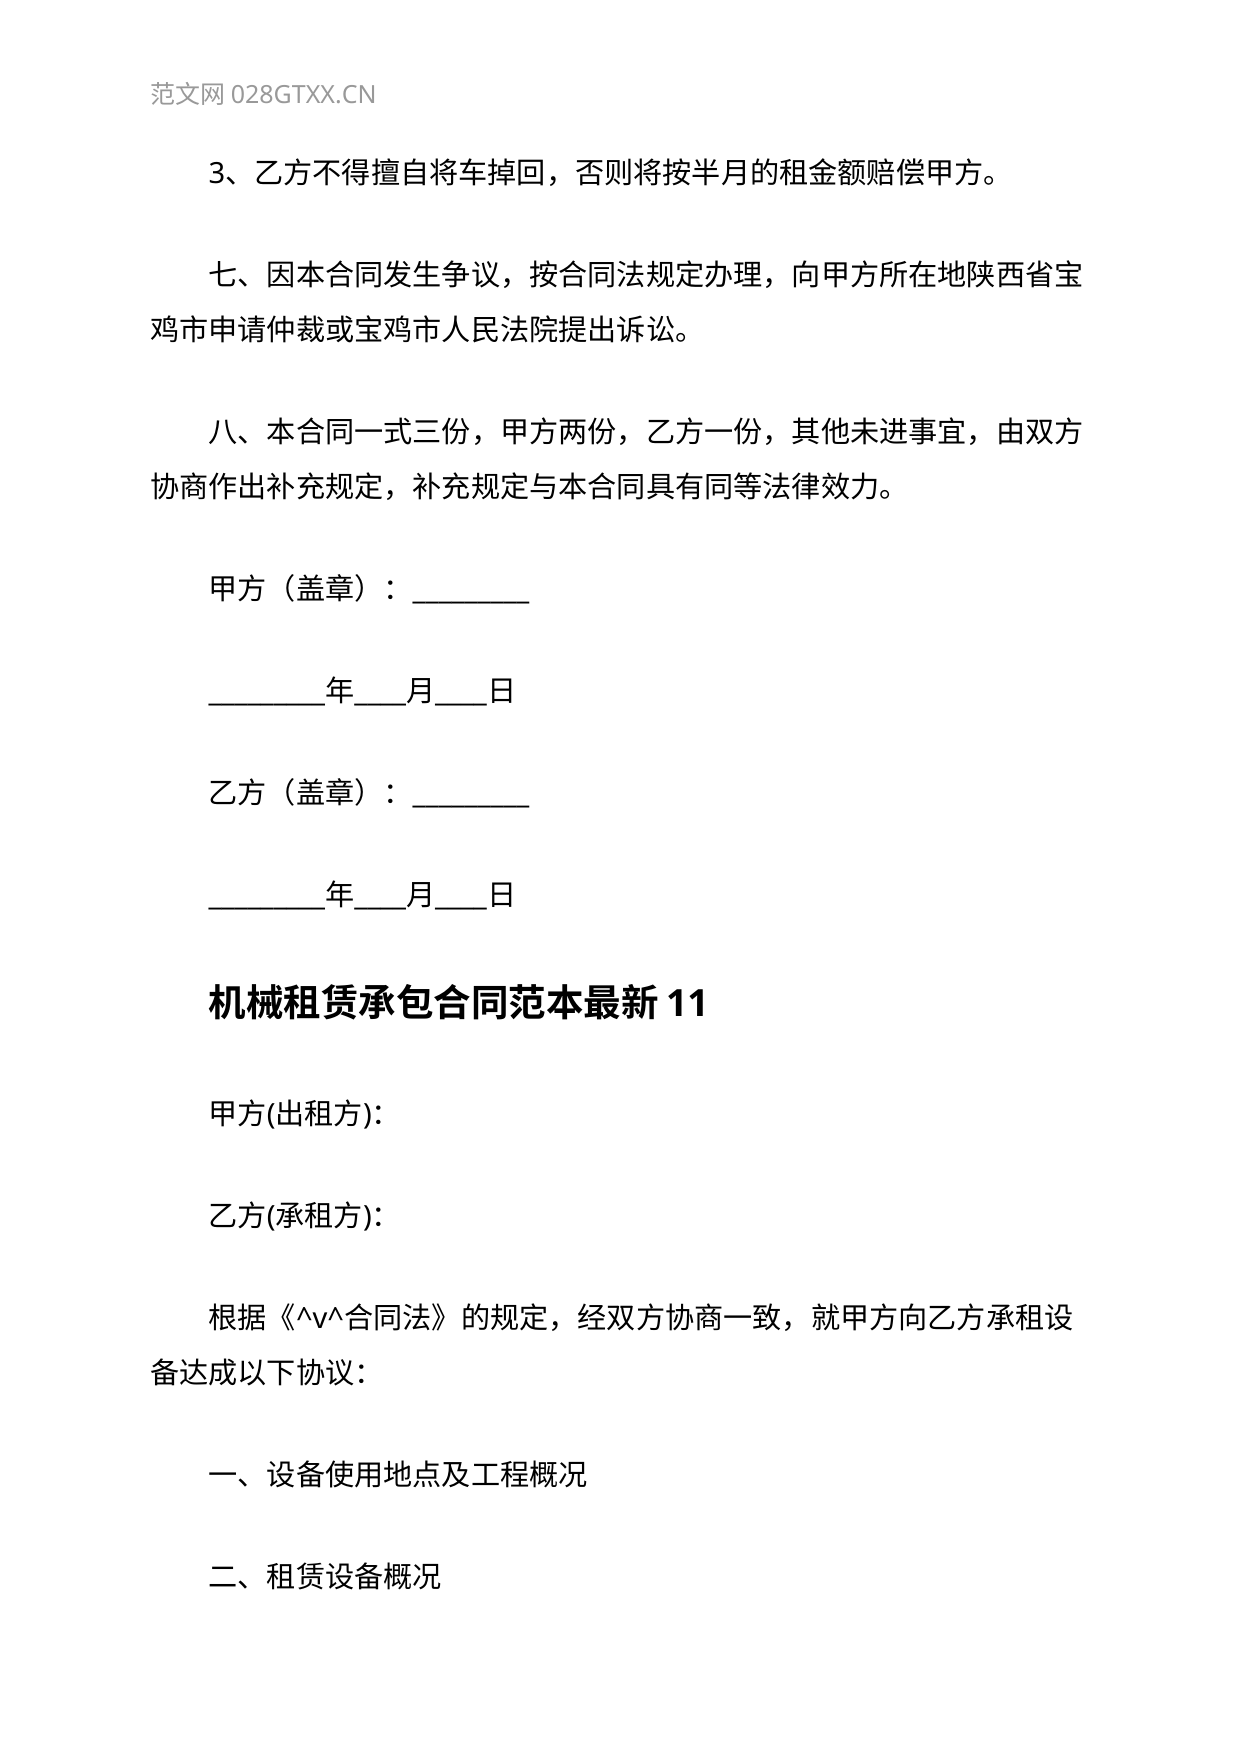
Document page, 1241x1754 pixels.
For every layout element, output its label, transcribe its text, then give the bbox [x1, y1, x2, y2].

text 八、本合同一式三份，甲方两份，乙方一份，其他未进事宜，由双方协商作出补充规定，补充规定与本合同具有同等法律效力。 [150, 409, 1090, 506]
text 根据《^v^合同法》的规定，经双方协商一致，就甲方向乙方承租设备达成以下协议： [150, 1295, 1090, 1392]
text _________年____月____日 [150, 871, 1090, 914]
text 二、租赁设备概况 [150, 1553, 1090, 1596]
text 乙方（盖章）：_________ [150, 769, 1090, 812]
text 一、设备使用地点及工程概况 [150, 1452, 1090, 1494]
text 机械租赁承包合同范本最新11 [150, 973, 1090, 1028]
text 甲方（盖章）：_________ [150, 565, 1090, 608]
text 3、乙方不得擅自将车掉回，否则将按半月的租金额赔偿甲方。 [150, 150, 1090, 192]
text 甲方(出租方)： [150, 1091, 1090, 1133]
text 乙方(承租方)： [150, 1193, 1090, 1235]
text _________年____月____日 [150, 667, 1090, 710]
text 七、因本合同发生争议，按合同法规定办理，向甲方所在地陕西省宝鸡市申请仲裁或宝鸡市人民法院提出诉讼。 [150, 252, 1090, 349]
